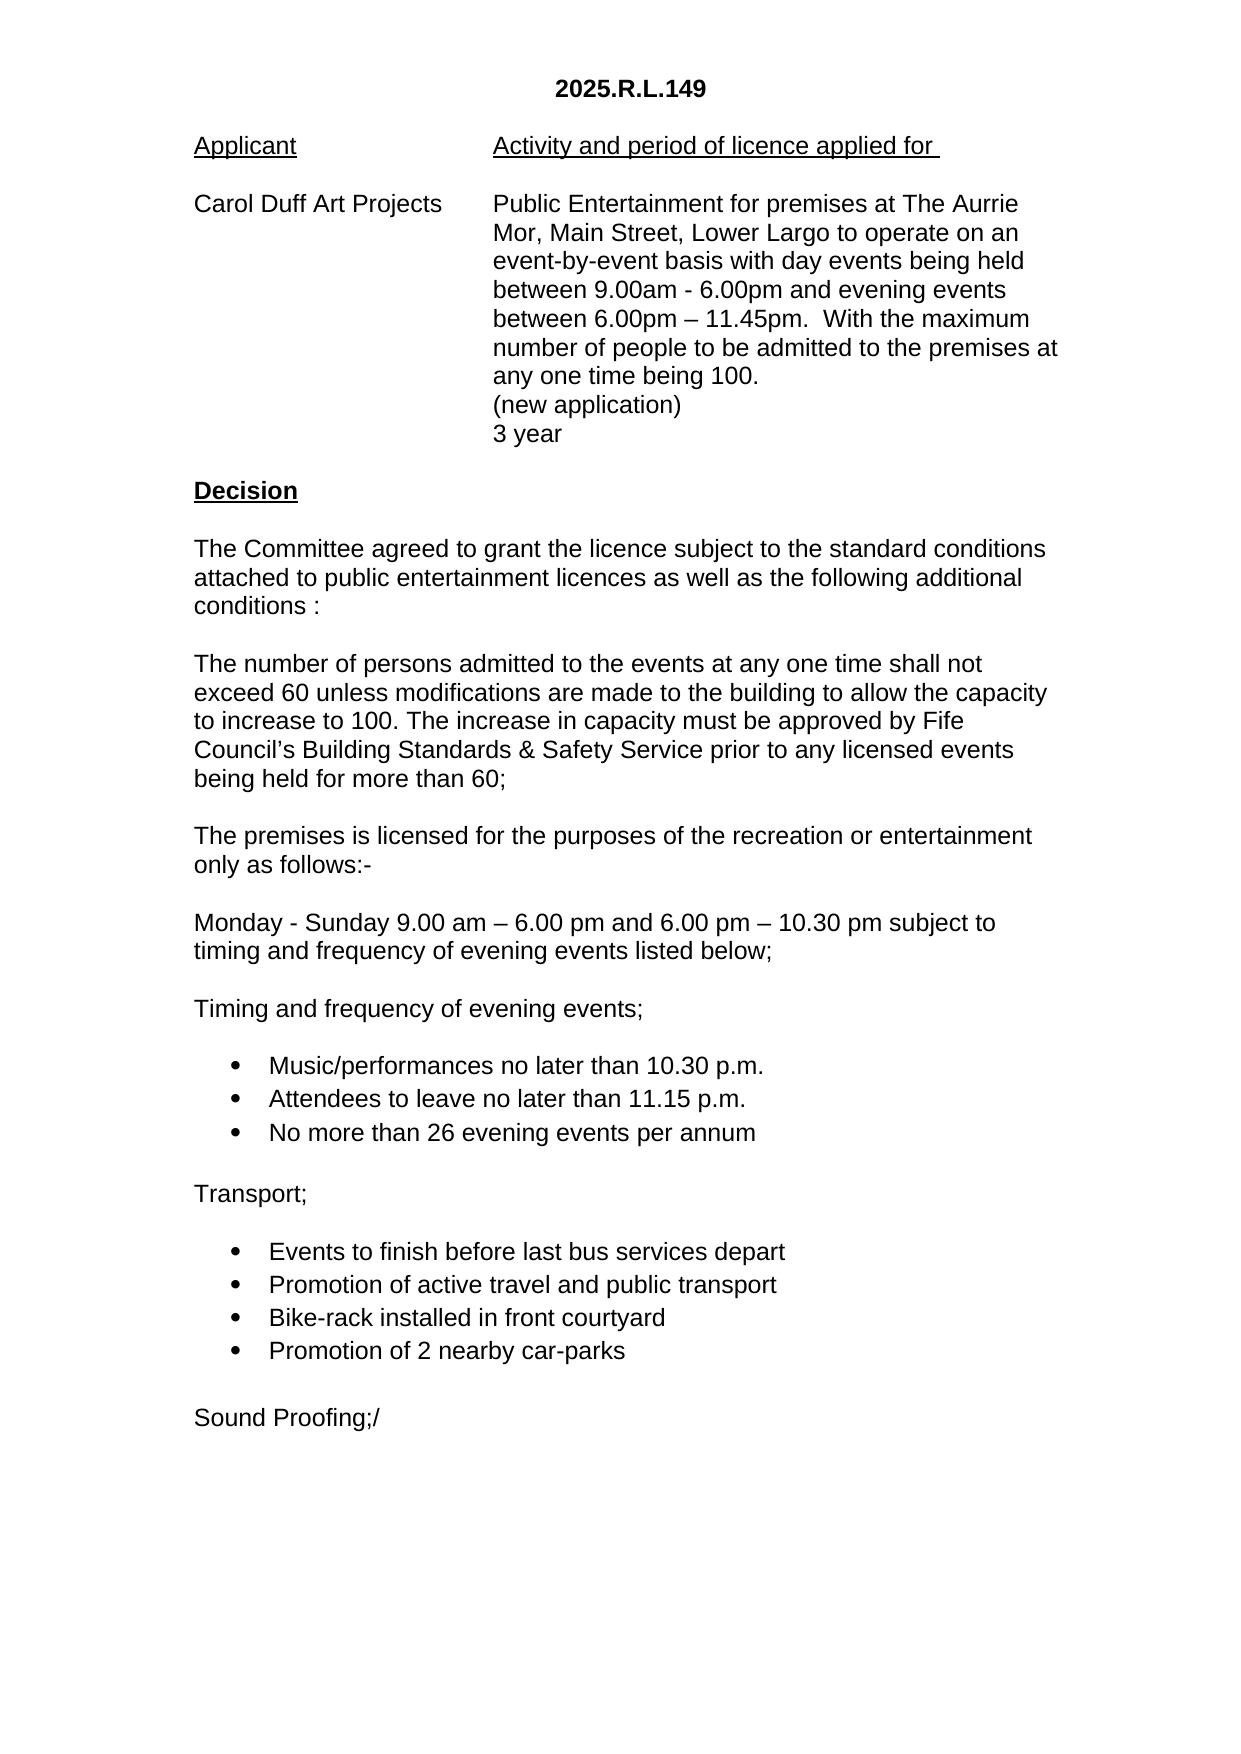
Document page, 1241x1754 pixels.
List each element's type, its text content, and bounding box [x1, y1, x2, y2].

table_cell Decision The Committee agreed to grant the licence subject to the standard conditions attached to public entertainment licences as well as the following additional conditions : The number of persons admitted to the events at any one time shall not exceed 60 unless modifications are made to the building to allow the capacity to increase to 100. The increase in capacity must be approved by Fife Council’s Building Standards & Safety Service prior to any licensed events being held for more than 60; The premises is licensed for the purposes of the recreation or entertainment only as follows:- Monday - Sunday 9.00 am – 6.00 pm and 6.00 pm – 10.30 pm subject to timing and frequency of evening events listed below; Timing and frequency of evening events; Music/performances no later than 10.30 p.m. Attendees to leave no later than 11.15 p.m. No more than 26 evening events per annum Transport; Events to finish before last bus services depart Promotion of active travel and public transport Bike-rack installed in front courtyard Promotion of 2 nearby car-parks Sound Proofing;/ [183, 476, 1072, 1460]
table_cell Public Entertainment for premises at The Aurrie Mor, Main Street, Lower Largo to operate on an event-by-event basis with day events being held between 9.00am - 6.00pm and evening events between 6.00pm – 11.45pm. With the maximum number of people to be admitted to the premises at any one time being 100. (new application) 3 year [481, 189, 1072, 476]
table_cell Carol Duff Art Projects [183, 189, 481, 476]
table_header Applicant [183, 131, 481, 189]
table_header Activity and period of licence applied for [481, 131, 1072, 189]
